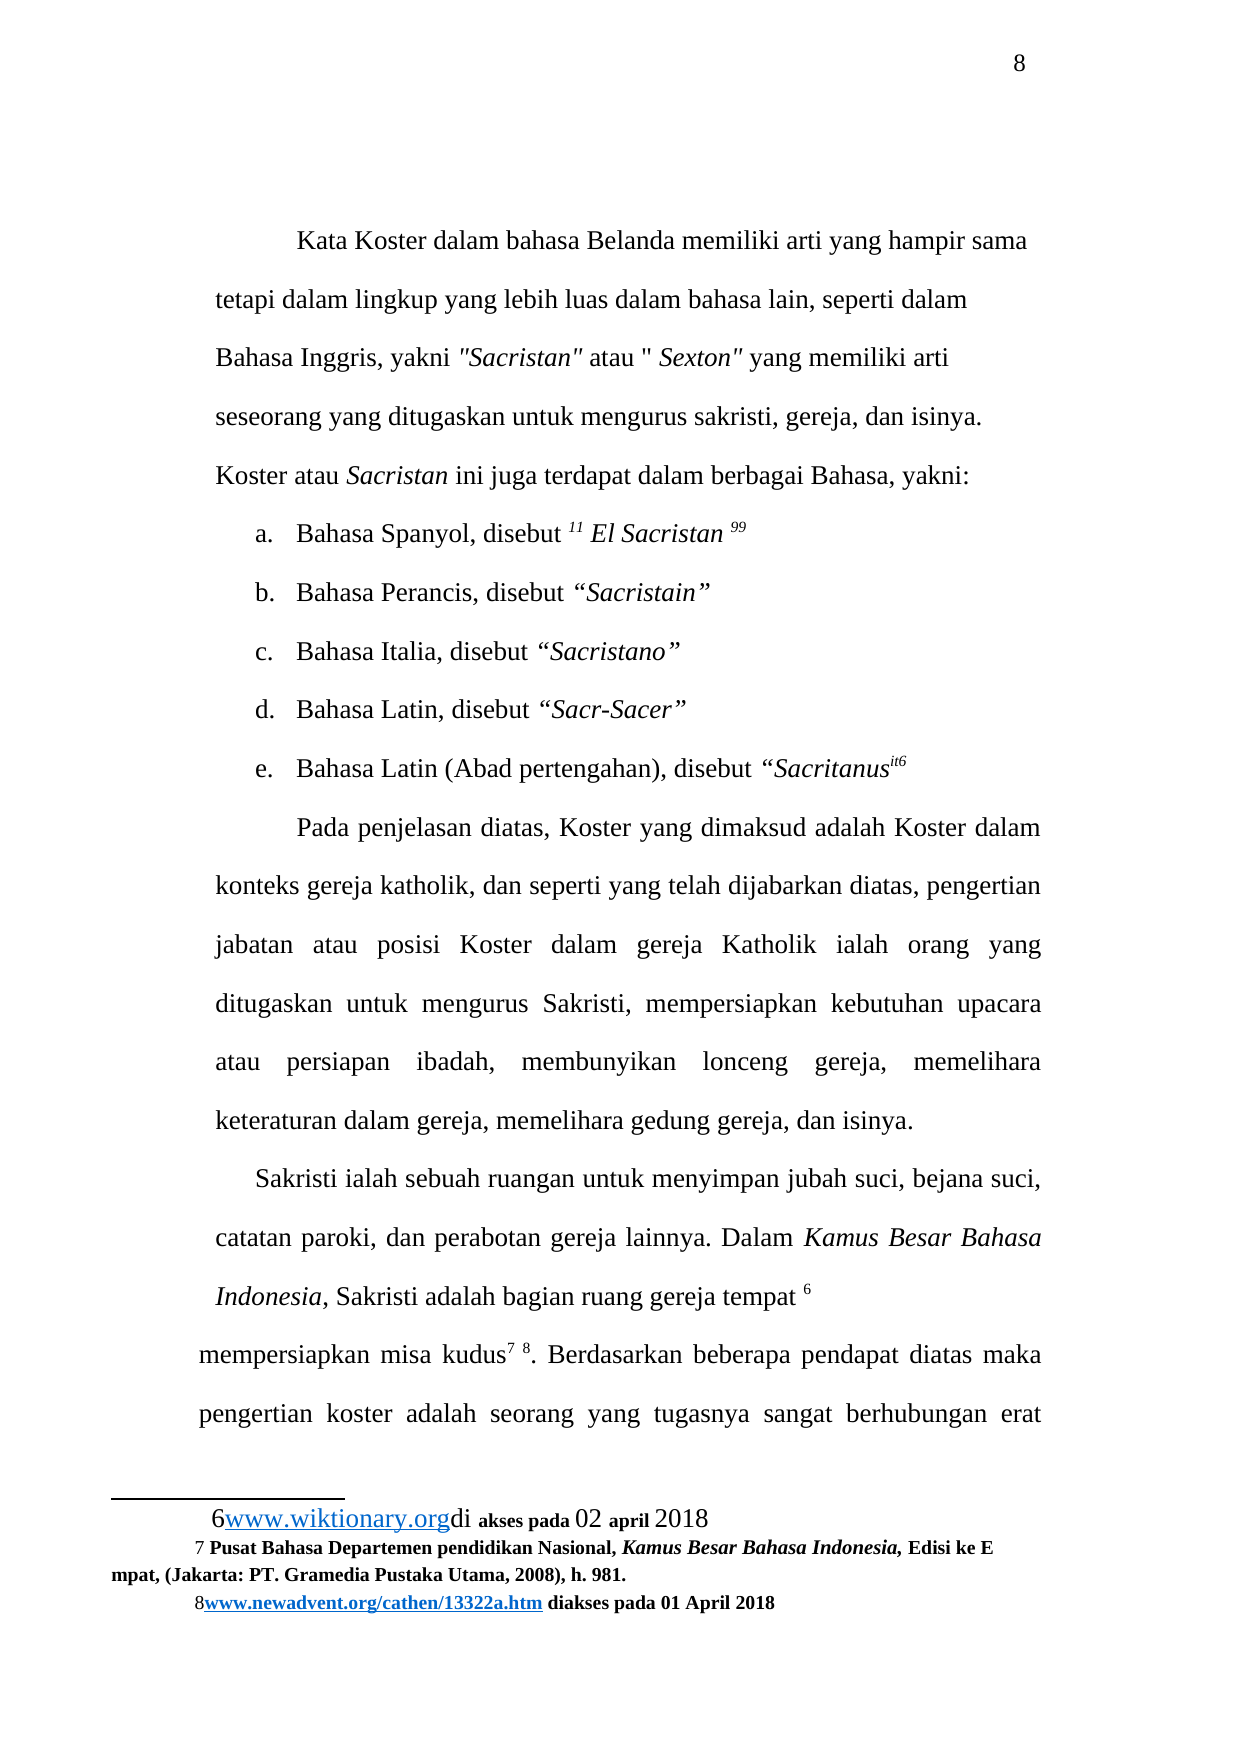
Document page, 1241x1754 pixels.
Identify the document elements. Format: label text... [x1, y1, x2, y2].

text Sakristi ialah sebuah ruangan untuk menyimpan jubah suci, bejana suci, catatan paroki, dan perabotan gereja lainnya. Dalam Kamus Besar Bahasa Indonesia, Sakristi adalah bagian ruang gereja tempat [215, 1141, 1042, 1317]
list Bahasa Spanyol, disebut 11 El Sacristan 99 [215, 496, 1042, 554]
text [198, 1317, 1042, 1434]
list Bahasa Italia, disebut “Sacristano” [215, 613, 1042, 672]
list Bahasa Perancis, disebut “Sacristain” [215, 554, 1042, 613]
text Pada penjelasan diatas, Koster yang dimaksud adalah Koster dalam konteks gereja katholik, dan seperti yang telah dijabarkan diatas, pengertian jabatan atau posisi Koster dalam gereja Katholik ialah orang yang ditugaskan untuk mengurus Sakristi, mempersiapkan kebutuhan upacara atau persiapan ibadah, membunyikan lonceng gereja, memelihara keteraturan dalam gereja, memelihara gedung gereja, dan isinya. [215, 789, 1042, 1141]
text Kata Koster dalam bahasa Belanda memiliki arti yang hampir sama tetapi dalam lingkup yang lebih luas dalam bahasa lain, seperti dalam Bahasa Inggris, yakni "Sacristan" atau " Sexton" yang memiliki arti seseorang yang ditugaskan untuk mengurus sakristi, gereja, dan isinya. Koster atau Sacristan ini juga terdapat dalam berbagai Bahasa, yakni: [215, 203, 1042, 496]
list Bahasa Latin (Abad pertengahan), disebut “Sacritanusit6 [215, 731, 1042, 789]
list Bahasa Latin, disebut “Sacr-Sacer” [215, 672, 1042, 731]
